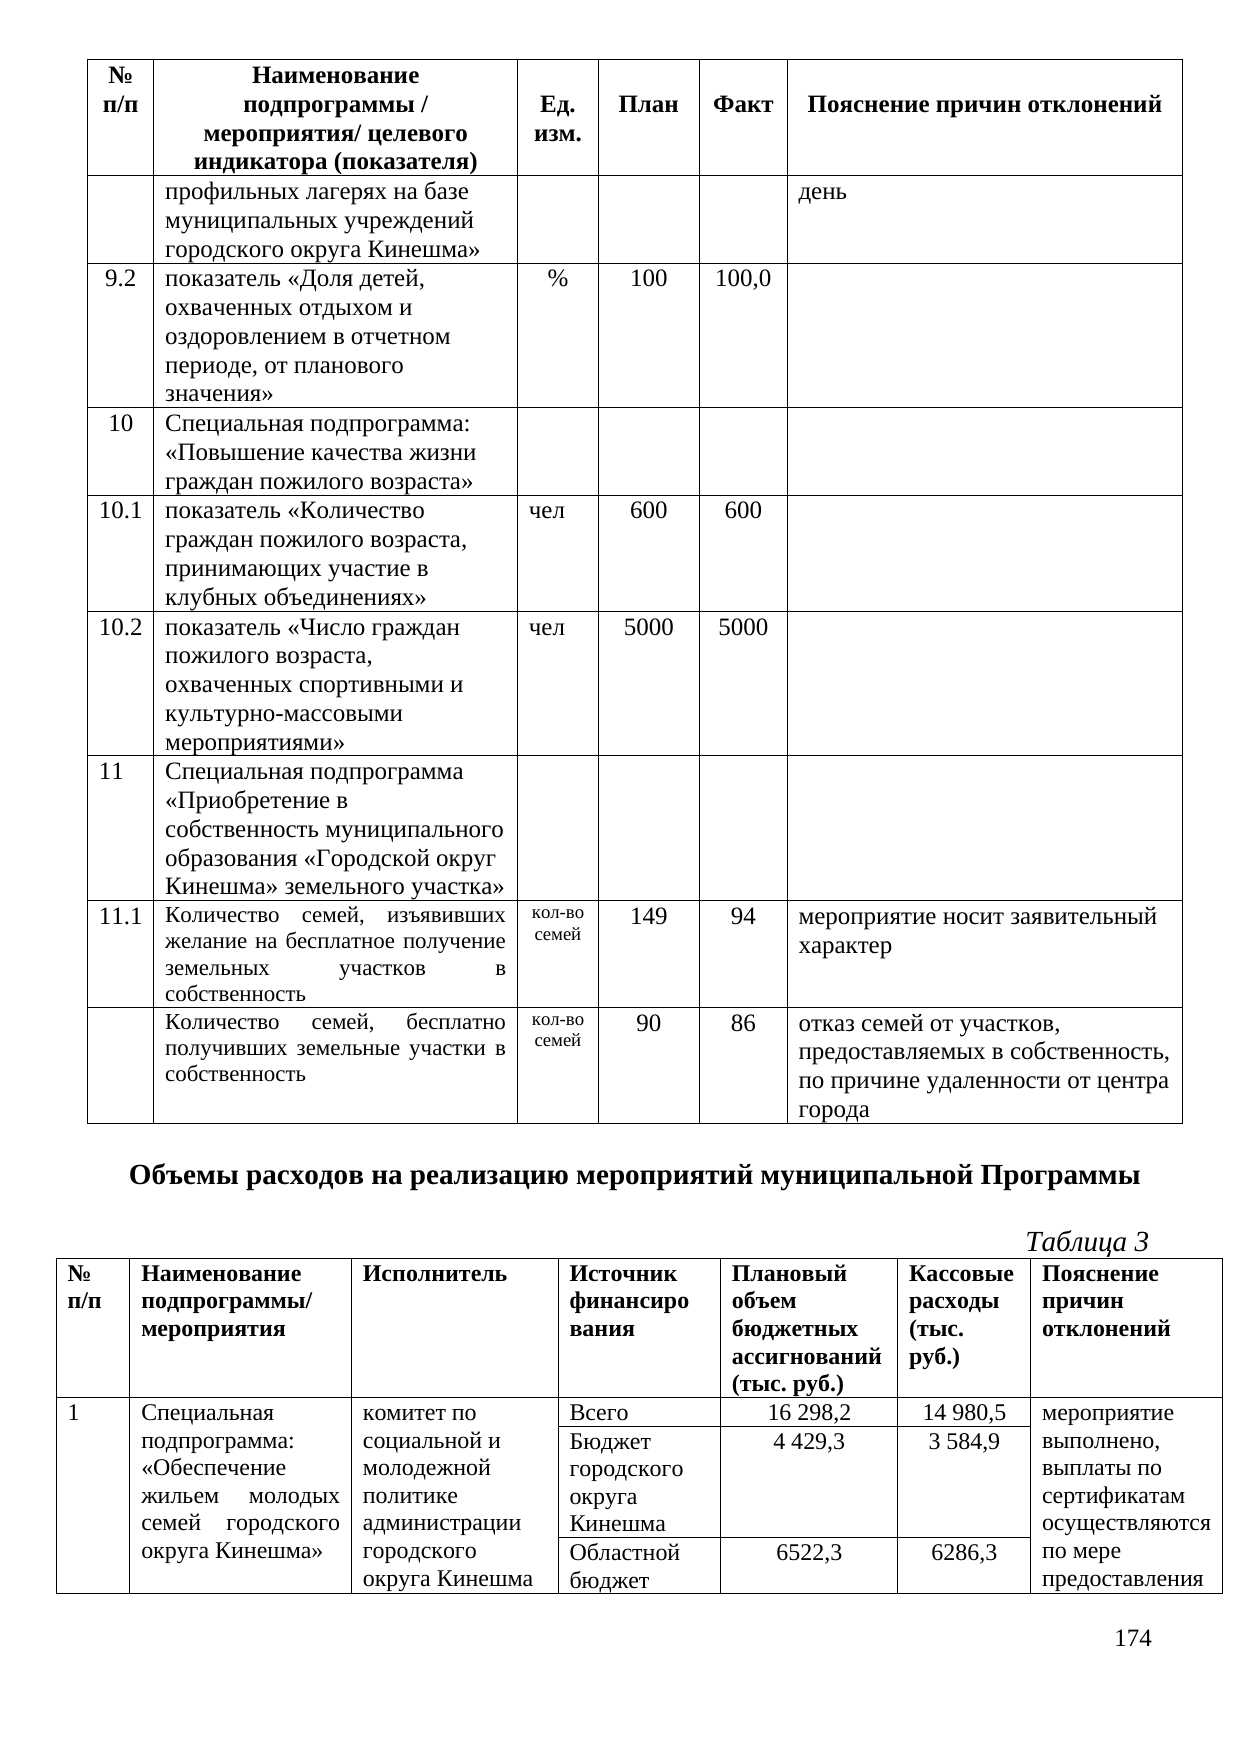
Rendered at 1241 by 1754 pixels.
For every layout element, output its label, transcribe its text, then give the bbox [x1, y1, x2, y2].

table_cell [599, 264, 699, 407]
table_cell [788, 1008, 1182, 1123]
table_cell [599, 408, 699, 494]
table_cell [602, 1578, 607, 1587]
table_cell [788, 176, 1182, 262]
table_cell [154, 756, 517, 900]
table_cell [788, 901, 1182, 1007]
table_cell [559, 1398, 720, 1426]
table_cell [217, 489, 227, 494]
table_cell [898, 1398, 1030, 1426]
text Объемы расходов на реализацию мероприятий муниципальной Программы [118, 1157, 1152, 1191]
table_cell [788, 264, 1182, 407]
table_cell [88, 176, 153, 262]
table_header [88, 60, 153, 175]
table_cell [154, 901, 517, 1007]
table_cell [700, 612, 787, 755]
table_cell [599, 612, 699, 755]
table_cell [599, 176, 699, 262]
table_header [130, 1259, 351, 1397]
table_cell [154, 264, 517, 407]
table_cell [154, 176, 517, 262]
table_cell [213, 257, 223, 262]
text Таблица 3 [118, 1224, 1152, 1258]
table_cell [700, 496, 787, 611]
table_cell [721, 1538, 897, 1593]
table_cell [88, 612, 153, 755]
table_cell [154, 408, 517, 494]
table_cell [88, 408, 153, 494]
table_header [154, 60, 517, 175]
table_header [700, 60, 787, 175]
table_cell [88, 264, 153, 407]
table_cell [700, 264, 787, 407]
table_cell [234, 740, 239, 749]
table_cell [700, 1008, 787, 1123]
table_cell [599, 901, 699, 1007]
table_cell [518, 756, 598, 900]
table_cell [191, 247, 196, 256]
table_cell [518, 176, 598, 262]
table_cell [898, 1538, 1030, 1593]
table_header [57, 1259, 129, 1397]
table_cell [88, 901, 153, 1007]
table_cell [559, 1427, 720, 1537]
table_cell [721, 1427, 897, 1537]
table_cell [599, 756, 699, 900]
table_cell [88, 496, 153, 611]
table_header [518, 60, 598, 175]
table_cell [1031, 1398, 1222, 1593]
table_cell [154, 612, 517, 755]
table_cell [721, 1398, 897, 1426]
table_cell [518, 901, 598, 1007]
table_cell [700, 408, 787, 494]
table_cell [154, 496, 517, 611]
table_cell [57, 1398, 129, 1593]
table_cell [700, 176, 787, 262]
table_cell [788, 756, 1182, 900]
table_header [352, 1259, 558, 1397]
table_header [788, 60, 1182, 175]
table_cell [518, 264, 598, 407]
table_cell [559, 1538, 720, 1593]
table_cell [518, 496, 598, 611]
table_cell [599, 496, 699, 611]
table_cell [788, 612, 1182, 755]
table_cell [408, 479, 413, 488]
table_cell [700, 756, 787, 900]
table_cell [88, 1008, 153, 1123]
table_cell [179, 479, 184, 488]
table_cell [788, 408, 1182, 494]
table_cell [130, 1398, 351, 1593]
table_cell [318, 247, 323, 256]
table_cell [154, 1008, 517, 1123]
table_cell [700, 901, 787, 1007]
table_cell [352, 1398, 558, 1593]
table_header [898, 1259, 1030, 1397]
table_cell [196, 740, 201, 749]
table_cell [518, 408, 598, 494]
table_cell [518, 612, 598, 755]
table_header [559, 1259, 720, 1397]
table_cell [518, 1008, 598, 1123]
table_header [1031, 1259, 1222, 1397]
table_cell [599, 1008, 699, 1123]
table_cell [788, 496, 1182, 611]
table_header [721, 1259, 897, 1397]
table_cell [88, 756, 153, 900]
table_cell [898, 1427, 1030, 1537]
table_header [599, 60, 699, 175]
